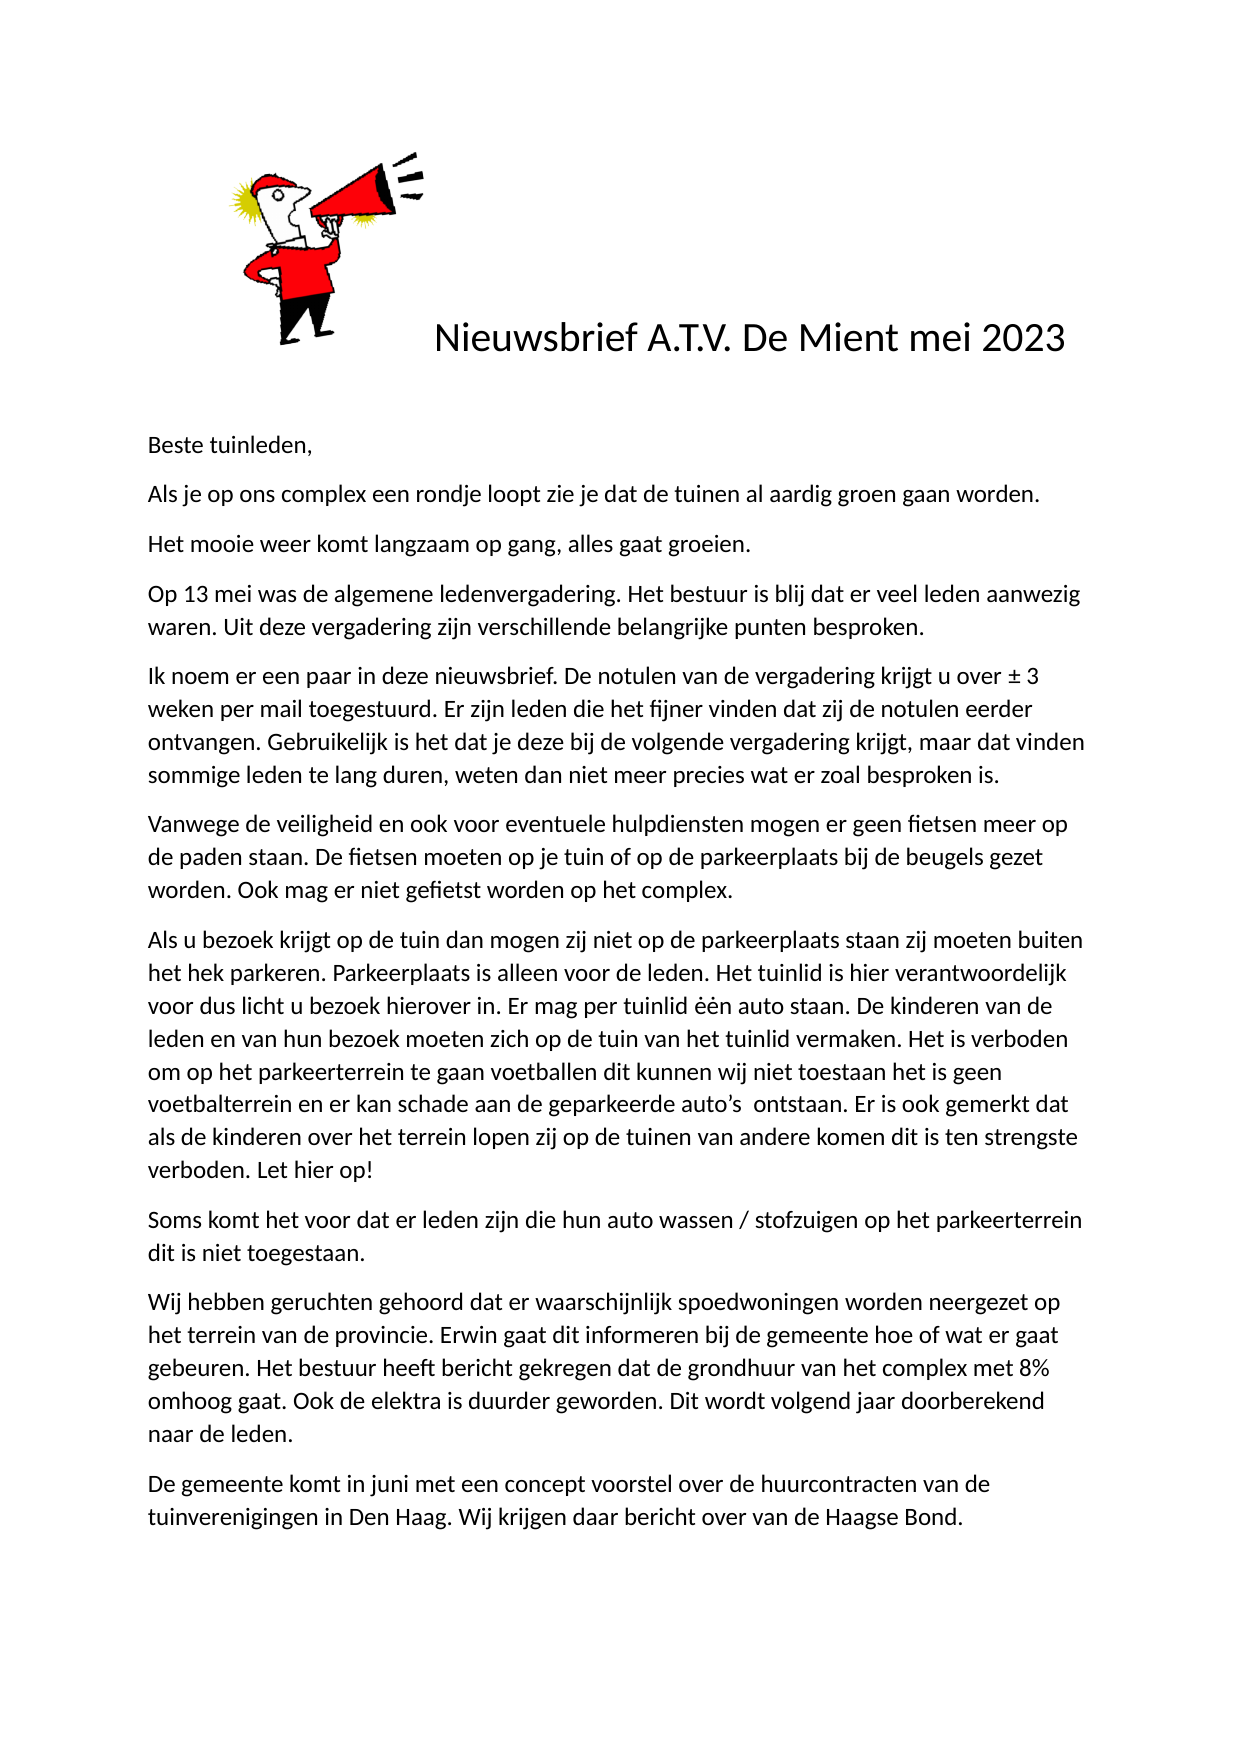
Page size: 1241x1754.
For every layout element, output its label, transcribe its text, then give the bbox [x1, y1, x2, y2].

text Wij hebben geruchten gehoord dat er waarschijnlijk spoedwoningen worden neergezet op het terrein van de provincie. Erwin gaat dit informeren bij de gemeente hoe of wat er gaat gebeuren. Het bestuur heeft bericht gekregen dat de grondhuur van het complex met 8% omhoog gaat. Ook de elektra is duurder geworden. Dit wordt volgend jaar doorberekend naar de leden. [148, 1286, 1093, 1449]
text Op 13 mei was de algemene ledenvergadering. Het bestuur is blij dat er veel leden aanwezig waren. Uit deze vergadering zijn verschillende belangrijke punten besproken. [148, 578, 1093, 641]
text Vanwege de veiligheid en ook voor eventuele hulpdiensten mogen er geen fietsen meer op de paden staan. De fietsen moeten op je tuin of op de parkeerplaats bij de beugels gezet worden. Ook mag er niet gefietst worden op het complex. [148, 808, 1093, 905]
text Als u bezoek krijgt op de tuin dan mogen zij niet op de parkeerplaats staan zij moeten buiten het hek parkeren. Parkeerplaats is alleen voor de leden. Het tuinlid is hier verantwoordelijk voor dus licht u bezoek hierover in. Er mag per tuinlid ėėn auto staan. De kinderen van de leden en van hun bezoek moeten zich op de tuin van het tuinlid vermaken. Het is verboden om op het parkeerterrein te gaan voetballen dit kunnen wij niet toestaan het is geen voetbalterrein en er kan schade aan de geparkeerde auto’s ontstaan. Er is ook gemerkt dat als de kinderen over het terrein lopen zij op de tuinen van andere komen dit is ten strengste verboden. Let hier op! [148, 924, 1093, 1185]
text Beste tuinleden, [148, 429, 1093, 459]
text Nieuwsbrief A.T.V. De Mient mei 2023 [221, 148, 1093, 361]
text Het mooie weer komt langzaam op gang, alles gaat groeien. [148, 528, 1093, 559]
text Als je op ons complex een rondje loopt zie je dat de tuinen al aardig groen gaan worden. [148, 478, 1093, 509]
text De gemeente komt in juni met een concept voorstel over de huurcontracten van de tuinverenigingen in Den Haag. Wij krijgen daar bericht over van de Haagse Bond. [148, 1468, 1093, 1531]
text Soms komt het voor dat er leden zijn die hun auto wassen / stofzuigen op het parkeerterrein dit is niet toegestaan. [148, 1204, 1093, 1267]
text Ik noem er een paar in deze nieuwsbrief. De notulen van de vergadering krijgt u over ± 3 weken per mail toegestuurd. Er zijn leden die het fijner vinden dat zij de notulen eerder ontvangen. Gebruikelijk is het dat je deze bij de volgende vergadering krijgt, maar dat vinden sommige leden te lang duren, weten dan niet meer precies wat er zoal besproken is. [148, 660, 1093, 789]
picture [225, 149, 446, 349]
